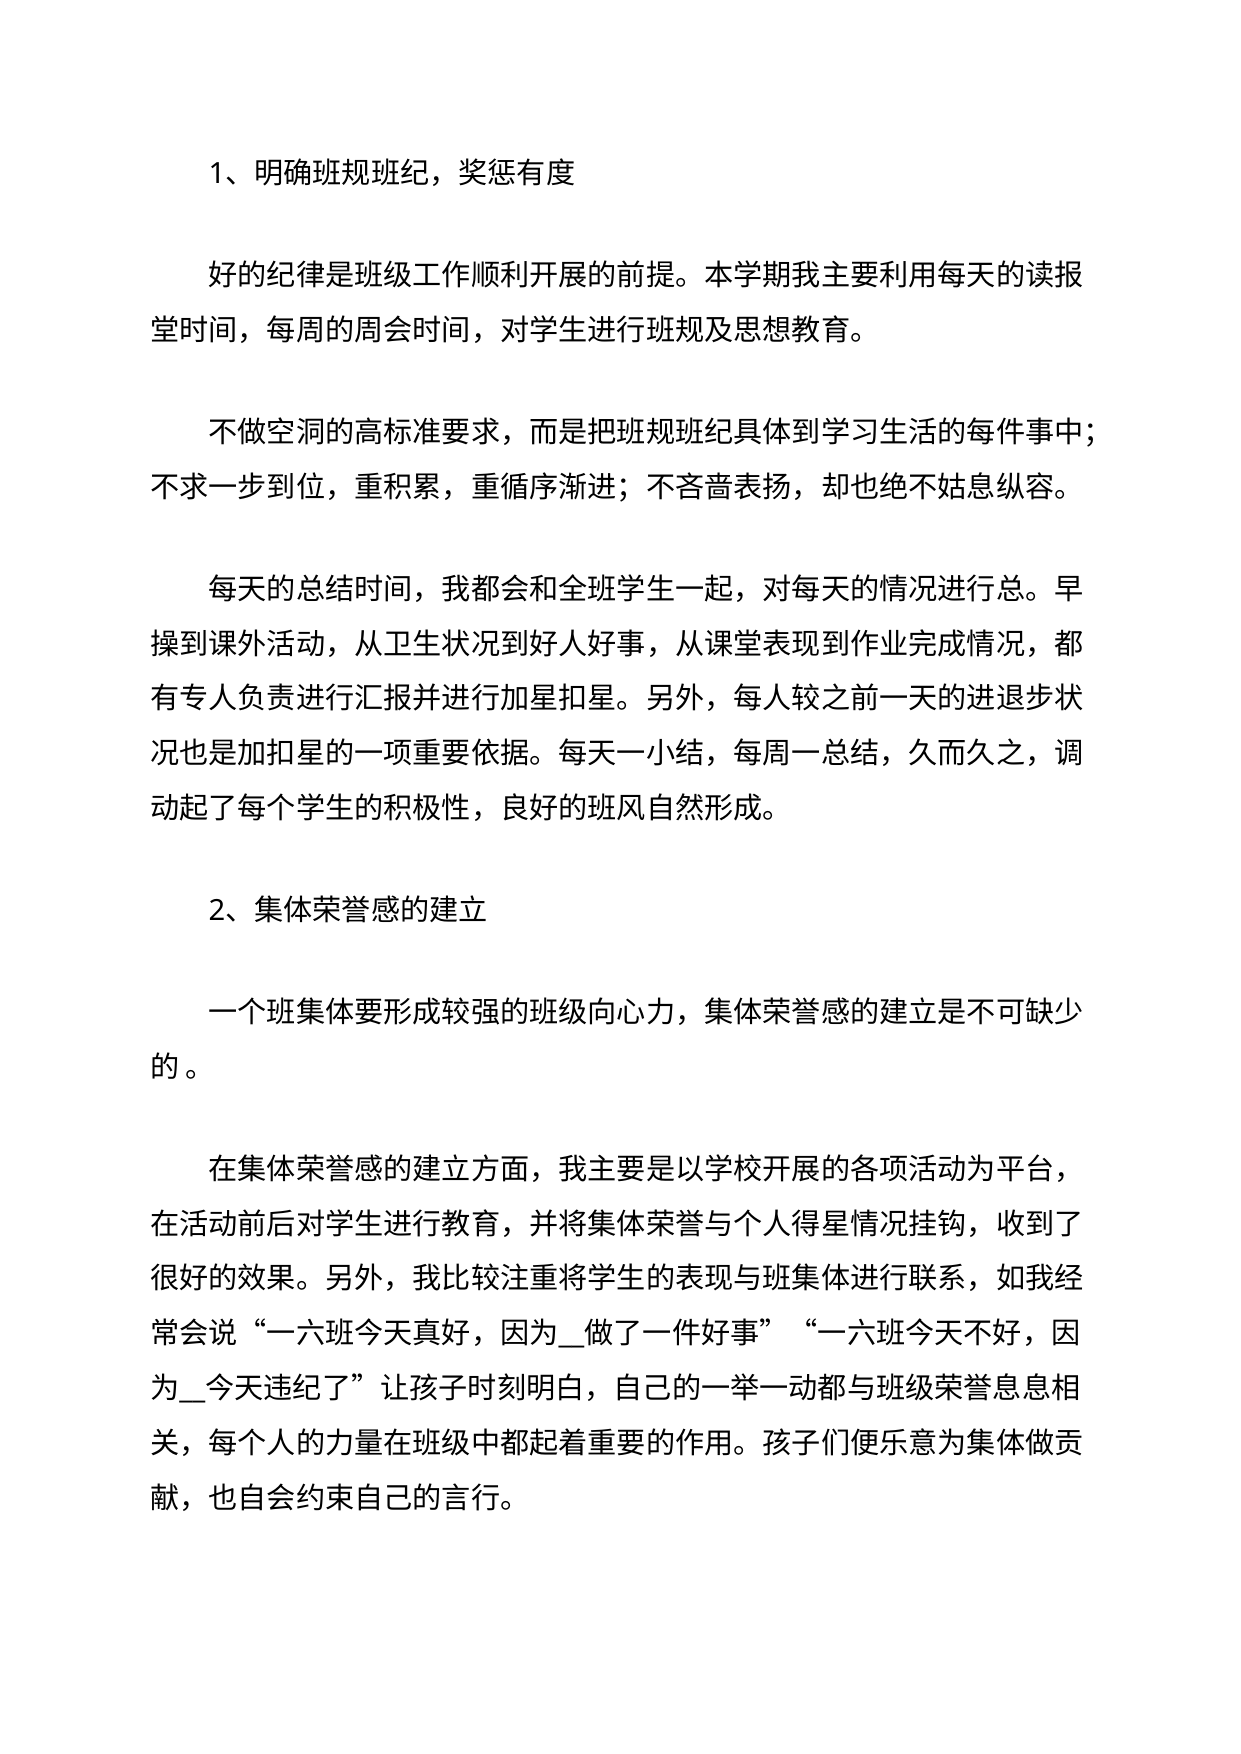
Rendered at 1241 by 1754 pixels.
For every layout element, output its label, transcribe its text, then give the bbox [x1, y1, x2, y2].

text 不做空洞的高标准要求，而是把班规班纪具体到学习生活的每件事中；不求一步到位，重积累，重循序渐进；不吝啬表扬，却也绝不姑息纵容。 [150, 409, 1090, 506]
text 一个班集体要形成较强的班级向心力，集体荣誉感的建立是不可缺少的 。 [150, 989, 1090, 1086]
text 每天的总结时间，我都会和全班学生一起，对每天的情况进行总。早操到课外活动，从卫生状况到好人好事，从课堂表现到作业完成情况，都有专人负责进行汇报并进行加星扣星。另外，每人较之前一天的进退步状况也是加扣星的一项重要依据。每天一小结，每周一总结，久而久之，调动起了每个学生的积极性，良好的班风自然形成。 [150, 565, 1090, 827]
text 2、集体荣誉感的建立 [150, 887, 1090, 929]
text 在集体荣誉感的建立方面，我主要是以学校开展的各项活动为平台，在活动前后对学生进行教育，并将集体荣誉与个人得星情况挂钩，收到了很好的效果。另外，我比较注重将学生的表现与班集体进行联系，如我经常会说“一六班今天真好，因为__做了一件好事”“一六班今天不好，因为__今天违纪了”让孩子时刻明白，自己的一举一动都与班级荣誉息息相关，每个人的力量在班级中都起着重要的作用。孩子们便乐意为集体做贡献，也自会约束自己的言行。 [150, 1145, 1090, 1517]
text 好的纪律是班级工作顺利开展的前提。本学期我主要利用每天的读报堂时间，每周的周会时间，对学生进行班规及思想教育。 [150, 252, 1090, 349]
text 1、明确班规班纪，奖惩有度 [150, 150, 1090, 192]
